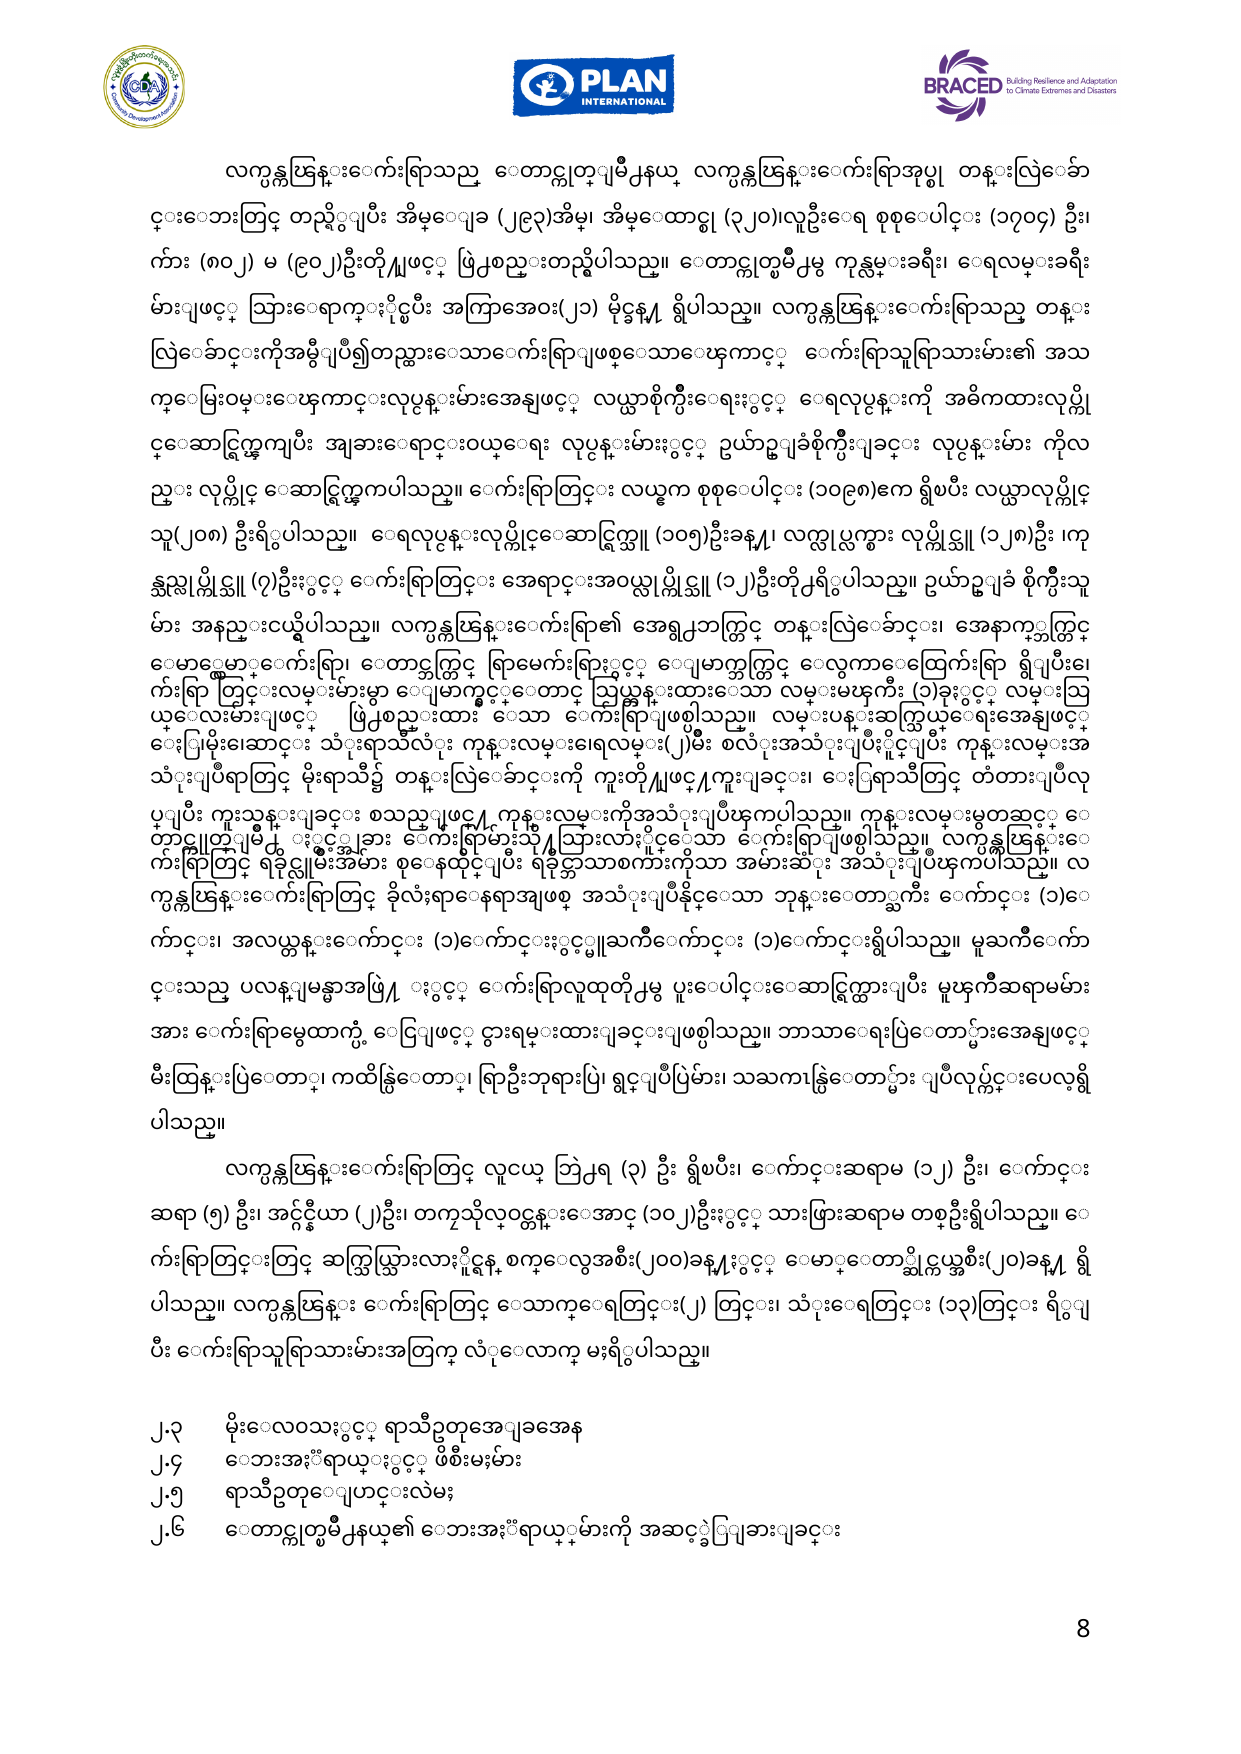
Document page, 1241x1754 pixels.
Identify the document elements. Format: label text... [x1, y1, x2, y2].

picture [920, 45, 1122, 125]
picture [509, 52, 678, 120]
text ၂.၃ မိုးေလ၀သႏွင့္ ရာသီဥတုအေျခအေန [150, 1411, 1090, 1439]
text လက္ပန္ကၽြန္းေက်းရြာသည္ ေတာင္ကုတ္ျမိဳ႕နယ္ လက္ပန္ကၽြန္းေက်းရြာအုပ္စု တန္းလြဲေခ်ာင္းေဘးတြင္ တည္ရိွျပီး အိမ္ေျခ (၂၉၃)အိမ္၊ အိမ္ေထာင္စု (၃၂၀)၊လူဦးေရ စုစုေပါင္း (၁၇၀၄) ဦး၊ က်ား (၈၀၂) မ (၉၀၂)ဦးတို႔ျဖင့္ ဖြဲ႕စည္းတည္ရွိပါသည္။ ေတာင္ကုတ္ၿမိဳ႕မွ ကုန္လမ္းခရီး၊ ေရလမ္းခရီးမ်ားျဖင့္ သြားေရာက္ႏိုင္ၿပီး အကြာအေဝး(၂၁) မိုင္ခန္႔ ရွိပါသည္။ လက္ပန္ကၽြန္းေက်းရြာသည္ တန္းလြဲေခ်ာင္းကိုအမွီျပဳ၍တည္ထားေသာေက်းရြာျဖစ္ေသာေၾကာင့္ ေက်းရြာသူရြာသားမ်ား၏ အသက္ေမြးဝမ္းေၾကာင္းလုပ္ငန္းမ်ားအေနျဖင့္ လယ္ယာစိုက္ပ်ိဳးေရးႏွင့္ ေရလုပ္ငန္းကို အဓိကထားလုပ္ကိုင္ေဆာင္ရြက္ၾကျပီး အျခားေရာင္းဝယ္ေရး လုပ္ငန္းမ်ားႏွင့္ ဥယ်ာဥ္ျခံစိုက္ပ်ိဳးျခင္း လုပ္ငန္းမ်ား ကိုလည္း လုပ္ကိုင္ ေဆာင္ရြက္ၾကပါသည္။ ေက်းရြာတြင္း လယ္ဧက စုစုေပါင္း (၁၀၉၈)ဧက ရွိၿပီး လယ္ယာလုပ္ကိုင္ သူ(၂၀၈) ဦးရိွပါသည္။ ေရလုပ္ငန္းလုပ္ကိုင္ေဆာင္ရြက္သူ (၁၀၅)ဦးခန္႔၊ လက္လုပ္လက္စား လုပ္ကိုင္သူ (၁၂၈)ဦး ၊ကုန္သည္လုပ္ကိုင္သူ (၇)ဦးႏွင့္ ေက်းရြာတြင္း အေရာင္းအ၀ယ္လုပ္ကိုင္သူ (၁၂)ဦးတို႕ရိွပါသည္။ ဥယ်ာဥ္ျခံ စိုက္ပ်ိဳးသူမ်ား အနည္းငယ္ရွိပါသည္။ လက္ပန္ကၽြန္းေက်းရြာ၏ အေရွ႕ဘက္တြင္ တန္းလြဲေခ်ာင္း၊ အေနာက္္ဘက္တြင္ ေမာ္လွေမာ္ေက်းရြာ၊ ေတာင္ဘက္တြင္ ရြာမေက်းရြာႏွင့္ ေျမာက္ဘက္တြင္ ေလွကာေထြေက်းရြာ ရွိျပီး၊ေက်းရြာ တြင္းလမ္းမ်ားမွာ ေျမာက္နွင့္ေတာင္ သြယ္တန္းထားေသာ လမ္းမၾကီး (၁)ခုႏွင့္ လမ္းသြယ္ေလးမ်ားျဖင့္ ဖြဲ႕စည္းထား ေသာ ေက်းရြာျဖစ္ပါသည္။ လမ္းပန္းဆက္သြယ္ေရးအေနျဖင့္ ေႏြ၊မိုး၊ေဆာင္း သံုးရာသီလံုး ကုန္းလမ္း၊ေရလမ္း(၂)မ်ိဳး စလံုးအသံုးျပဳႏိူင္ျပီး ကုန္းလမ္းအသံုးျပဳရာတြင္ မိုးရာသီ၌ တန္းလြဲေခ်ာင္းကို ကူးတို႔ျဖင္႔ကူးျခင္း၊ ေႏြရာသီတြင္ တံတားျပဳလုပ္ျပီး ကူးသန္းျခင္း စသည္ျဖင္႔ ကုန္းလမ္းကိုအသံုးျပဳၾကပါသည္။ ကုန္းလမ္းမွတဆင့္ ေတာင္ကုုတ္ျမိဳ႕ ႏွင့္အျခား ေက်းရြာမ်ားသို႔သြားလာႏိူင္ေသာ ေက်းရြာျဖစ္ပါသည္။ လက္ပန္ကၽြန္းေက်းရြာတြင္ ရခိုင္လူမ်ိဳးအမ်ား စုေနထိုင္ျပီး ရခိုင္ဘာသာစကားကိုသာ အမ်ားဆံုး အသံုးျပဳၾကပါသည္။ လက္ပန္ကၽြန္းေက်းရြာတြင္ ခိုလံႈရာေနရာအျဖစ္ အသံုးျပဳနိုင္ေသာ ဘုန္းေတာ္ႀကီး ေက်ာင္း (၁)ေက်ာင္း၊ အလယ္တန္းေက်ာင္း (၁)ေက်ာင္းႏွင့္မူႀကိဳေက်ာင္း (၁)ေက်ာင္းရွိပါသည္။ မူႀကိဳေက်ာင္းသည္ ပလန္ျမန္မာအဖြဲ႔ ႏွင့္ ေက်းရြာလူထုတို႕မွ ပူးေပါင္းေဆာင္ရြက္ထားျပီး မူၾကိဳဆရာမမ်ားအား ေက်းရြာမွေထာက္ပံံံ့ ေငြျဖင့္ ငွားရမ္းထားျခင္းျဖစ္ပါသည္။ ဘာသာေရးပြဲေတာ္မ်ားအေနျဖင့္ မီးထြန္းပြဲေတာ္၊ ကထိန္ပြဲေတာ္၊ ရြာဦးဘုရားပြဲ၊ ရွင္ျပဳပြဲမ်ား၊ သႀကၤန္ပြဲေတာ္မ်ား ျပဳလုပ္က်င္းပေလ့ရွိပါသည္။ [150, 150, 1090, 1148]
picture [103, 45, 185, 129]
text ၂.၆ ေတာင္ကုတ္ၿမိဳ႕နယ္၏ ေဘးအႏၱရာယ္္မ်ားကို အဆင့္ခဲြျခားျခင္း [150, 1509, 1090, 1554]
text ၂.၄ ေဘးအႏၱရာယ္ႏွင့္ ဖိစီးမႈမ်ား [150, 1444, 1090, 1472]
text လက္ပန္ကၽြန္းေက်းရြာတြင္ လူငယ္ ဘြဲ႕ရ (၃) ဦး ရွိၿပီး၊ ေက်ာင္းဆရာမ (၁၂) ဦး၊ ေက်ာင္းဆရာ (၅) ဦး၊ အင္ဂ်င္နီယာ (၂)ဦး၊ တကၠသိုလ္ဝင္တန္းေအာင္ (၁၀၂)ဦးႏွင့္ သားဖြားဆရာမ တစ္ဦးရွိပါသည္။ ေက်းရြာတြင္းတြင္ ဆက္သြယ္သြားလာႏိူင္ရန္ စက္ေလွအစီး(၂၀၀)ခန္႔ႏွင့္ ေမာ္ေတာ္ဆိုင္ကယ္အစီး(၂၀)ခန္႔ ရွိပါသည္။ လက္ပန္ကၽြန္း ေက်းရြာတြင္ ေသာက္ေရတြင္း(၂) တြင္း၊ သံုးေရတြင္း (၁၃)တြင္း ရိွျပီး ေက်းရြာသူရြာသားမ်ားအတြက္ လံုေလာက္ မႈရိွပါသည္။ [150, 1148, 1090, 1375]
text ၂.၅ ရာသီဥတုေျပာင္းလဲမႈ [150, 1476, 1090, 1505]
